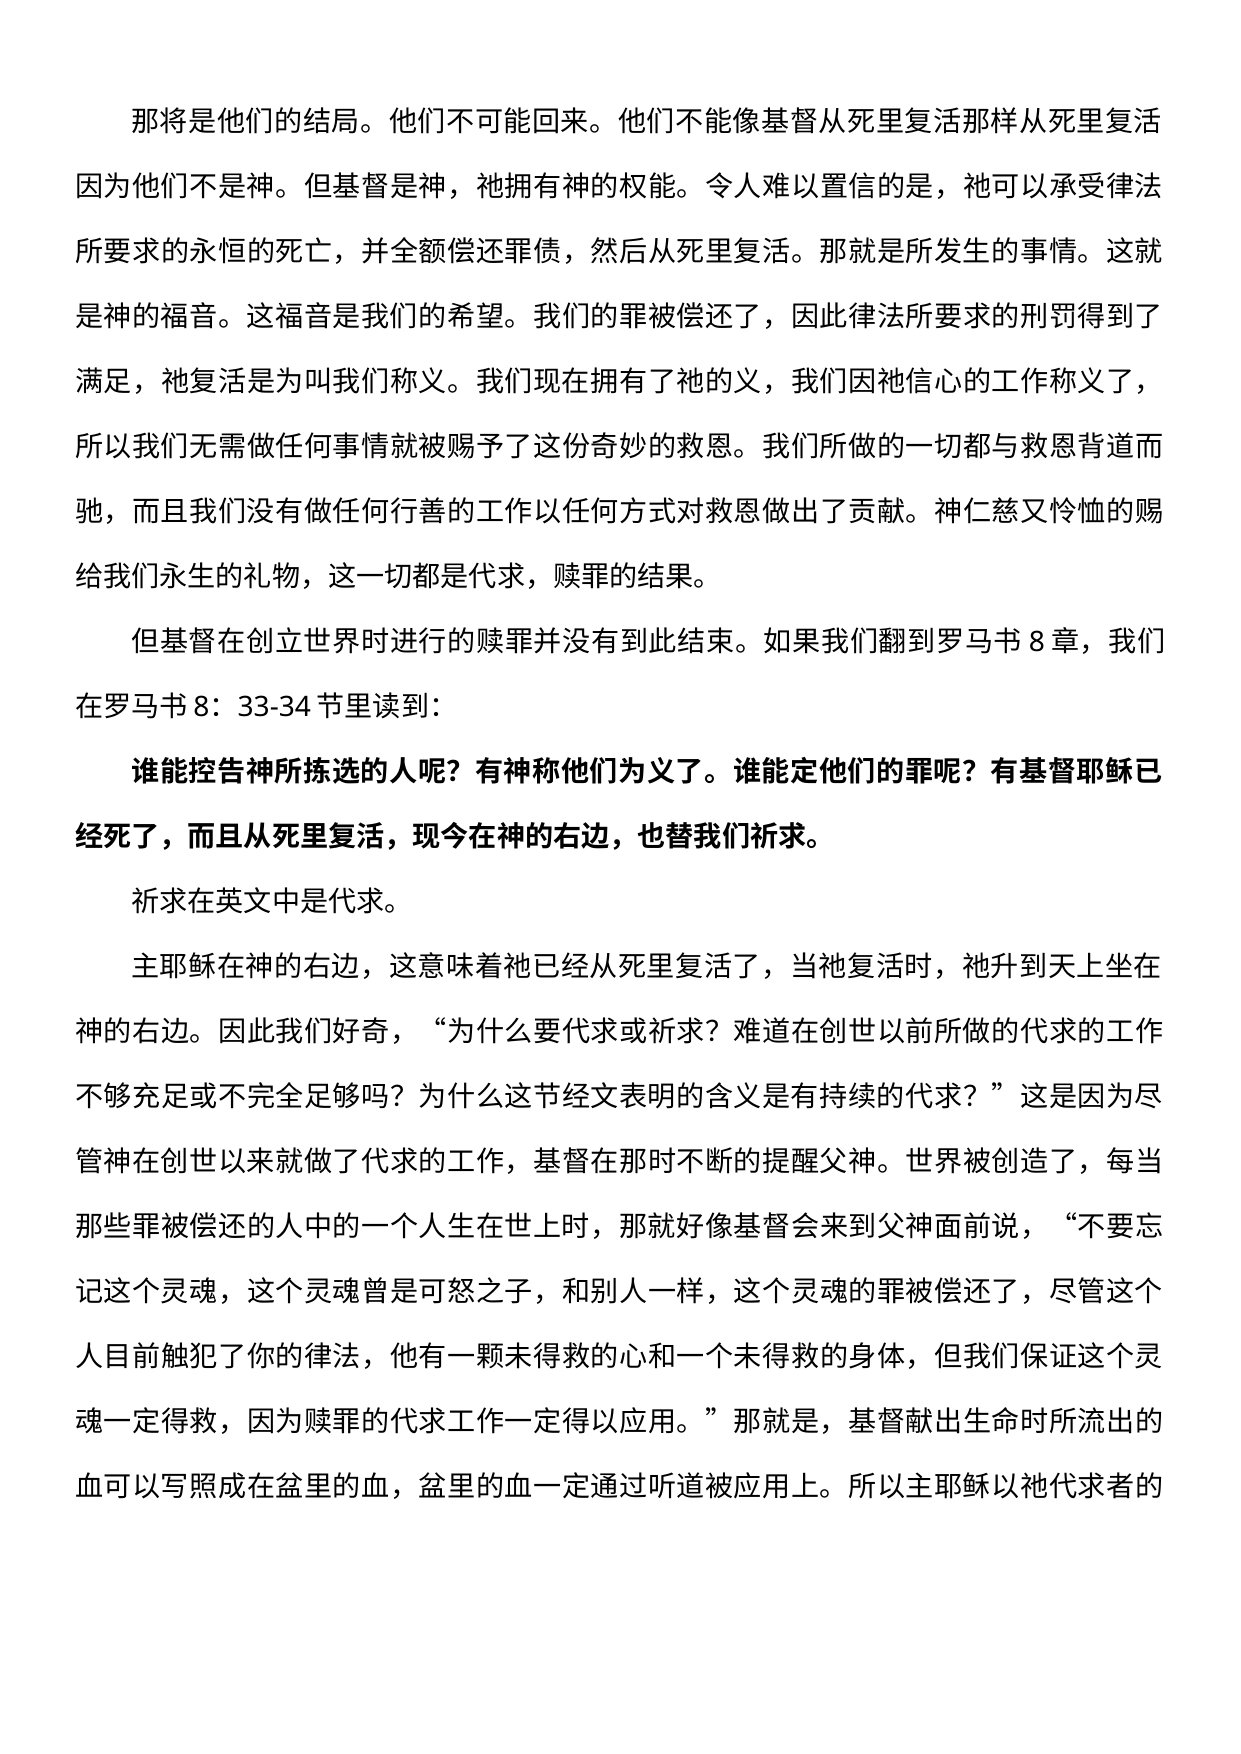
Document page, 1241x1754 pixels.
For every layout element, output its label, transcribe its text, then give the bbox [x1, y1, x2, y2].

text 祈求在英文中是代求。 [75, 866, 1165, 931]
text 谁能控告神所拣选的人呢？有神称他们为义了。谁能定他们的罪呢？有基督耶稣已经死了，而且从死里复活，现今在神的右边，也替我们祈求。 [75, 736, 1165, 866]
text 但基督在创立世界时进行的赎罪并没有到此结束。如果我们翻到罗马书8章，我们在罗马书8：33-34节里读到： [75, 606, 1165, 736]
text 那将是他们的结局。他们不可能回来。他们不能像基督从死里复活那样从死里复活，因为他们不是神。但基督是神，祂拥有神的权能。令人难以置信的是，祂可以承受律法所要求的永恒的死亡，并全额偿还罪债，然后从死里复活。那就是所发生的事情。这就是神的福音。这福音是我们的希望。我们的罪被偿还了，因此律法所要求的刑罚得到了满足，祂复活是为叫我们称义。我们现在拥有了祂的义，我们因祂信心的工作称义了，所以我们无需做任何事情就被赐予了这份奇妙的救恩。我们所做的一切都与救恩背道而驰，而且我们没有做任何行善的工作以任何方式对救恩做出了贡献。神仁慈又怜恤的赐给我们永生的礼物，这一切都是代求，赎罪的结果。 [75, 86, 1165, 606]
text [75, 931, 1165, 1516]
